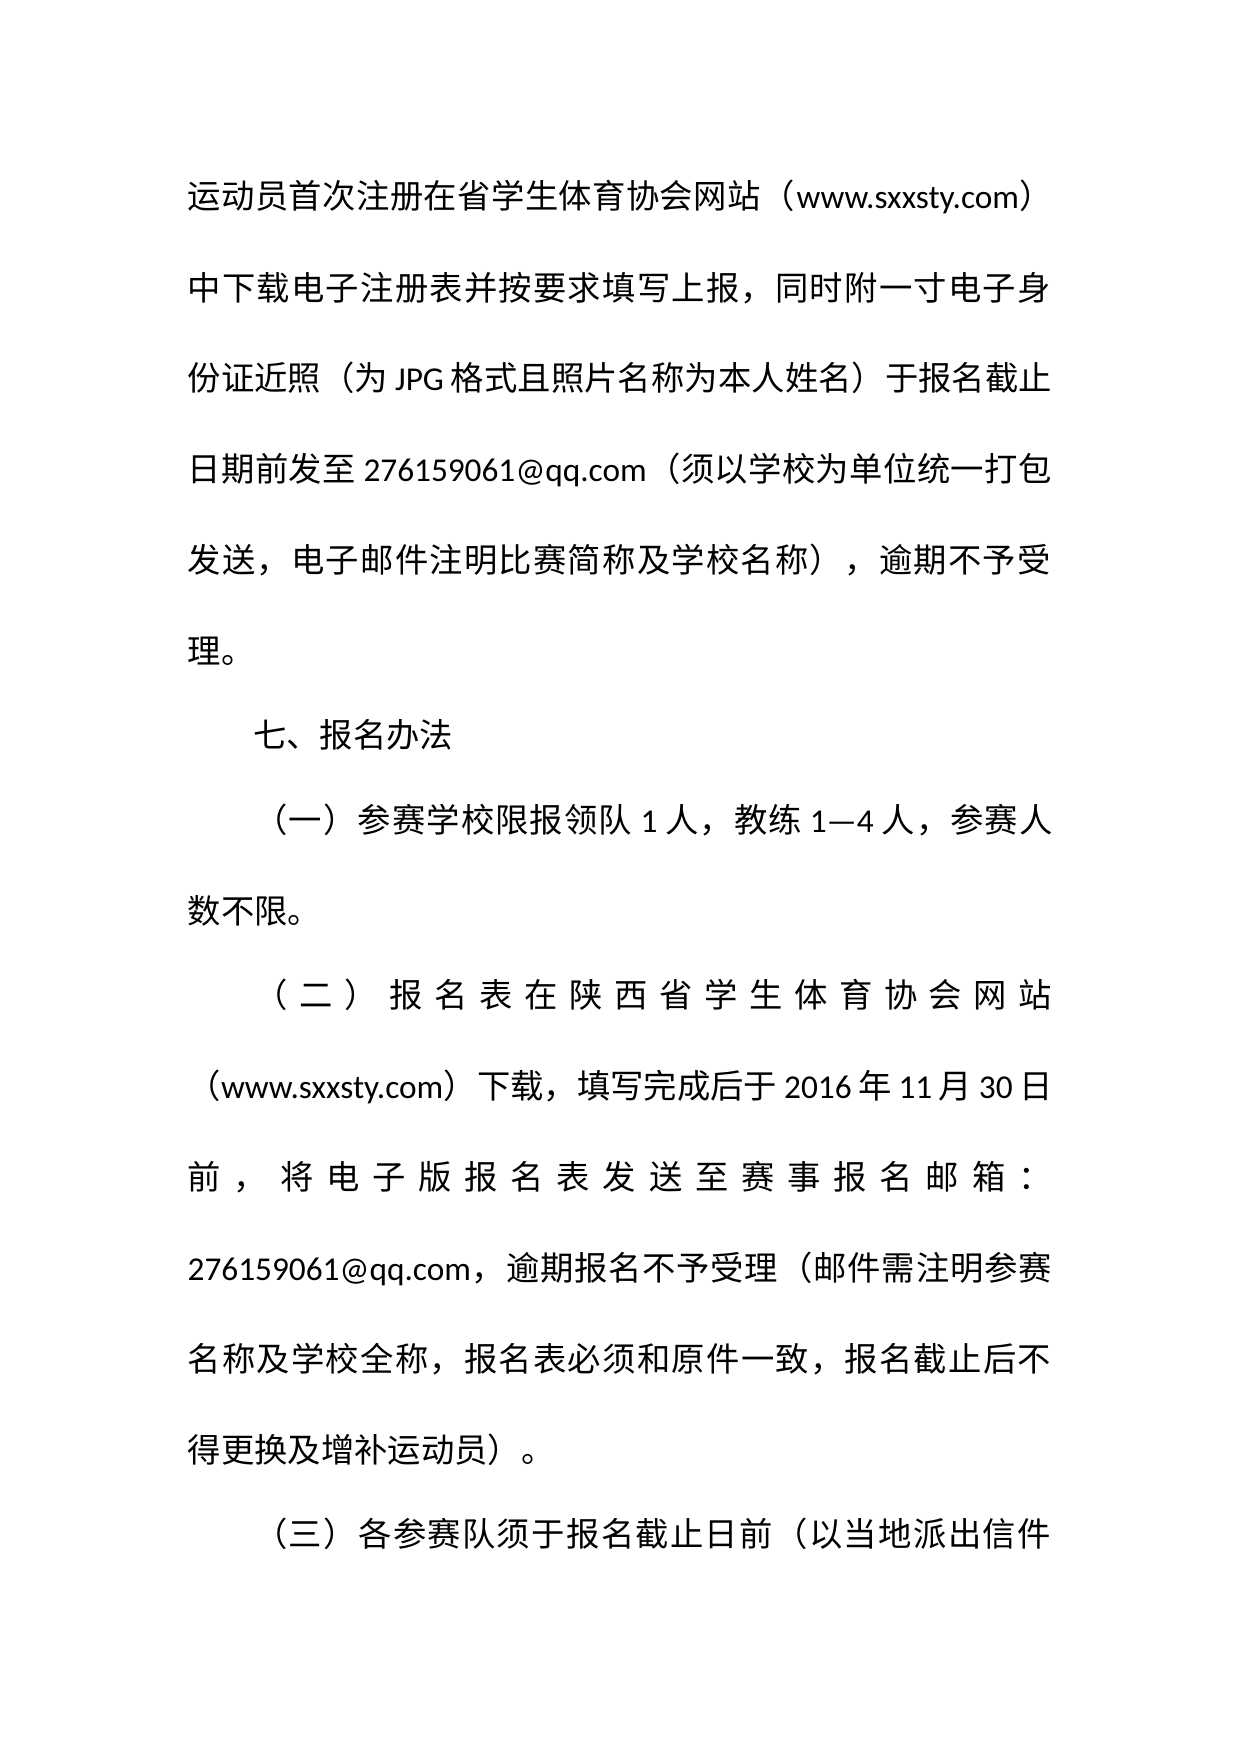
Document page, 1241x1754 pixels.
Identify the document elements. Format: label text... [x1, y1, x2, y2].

text （二）报名表在陕西省学生体育协会网站（www.sxxsty.com）下载，填写完成后于2016年11月30日前，将电子版报名表发送至赛事报名邮箱：276159061@qq.com，逾期报名不予受理（邮件需注明参赛名称及学校全称，报名表必须和原件一致，报名截止后不得更换及增补运动员）。 [187, 960, 1053, 1480]
text 七、报名办法 [187, 701, 1053, 766]
text （一）参赛学校限报领队1人，教练1—4人，参赛人数不限。 [187, 785, 1053, 941]
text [187, 1499, 1053, 1564]
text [187, 162, 1053, 682]
